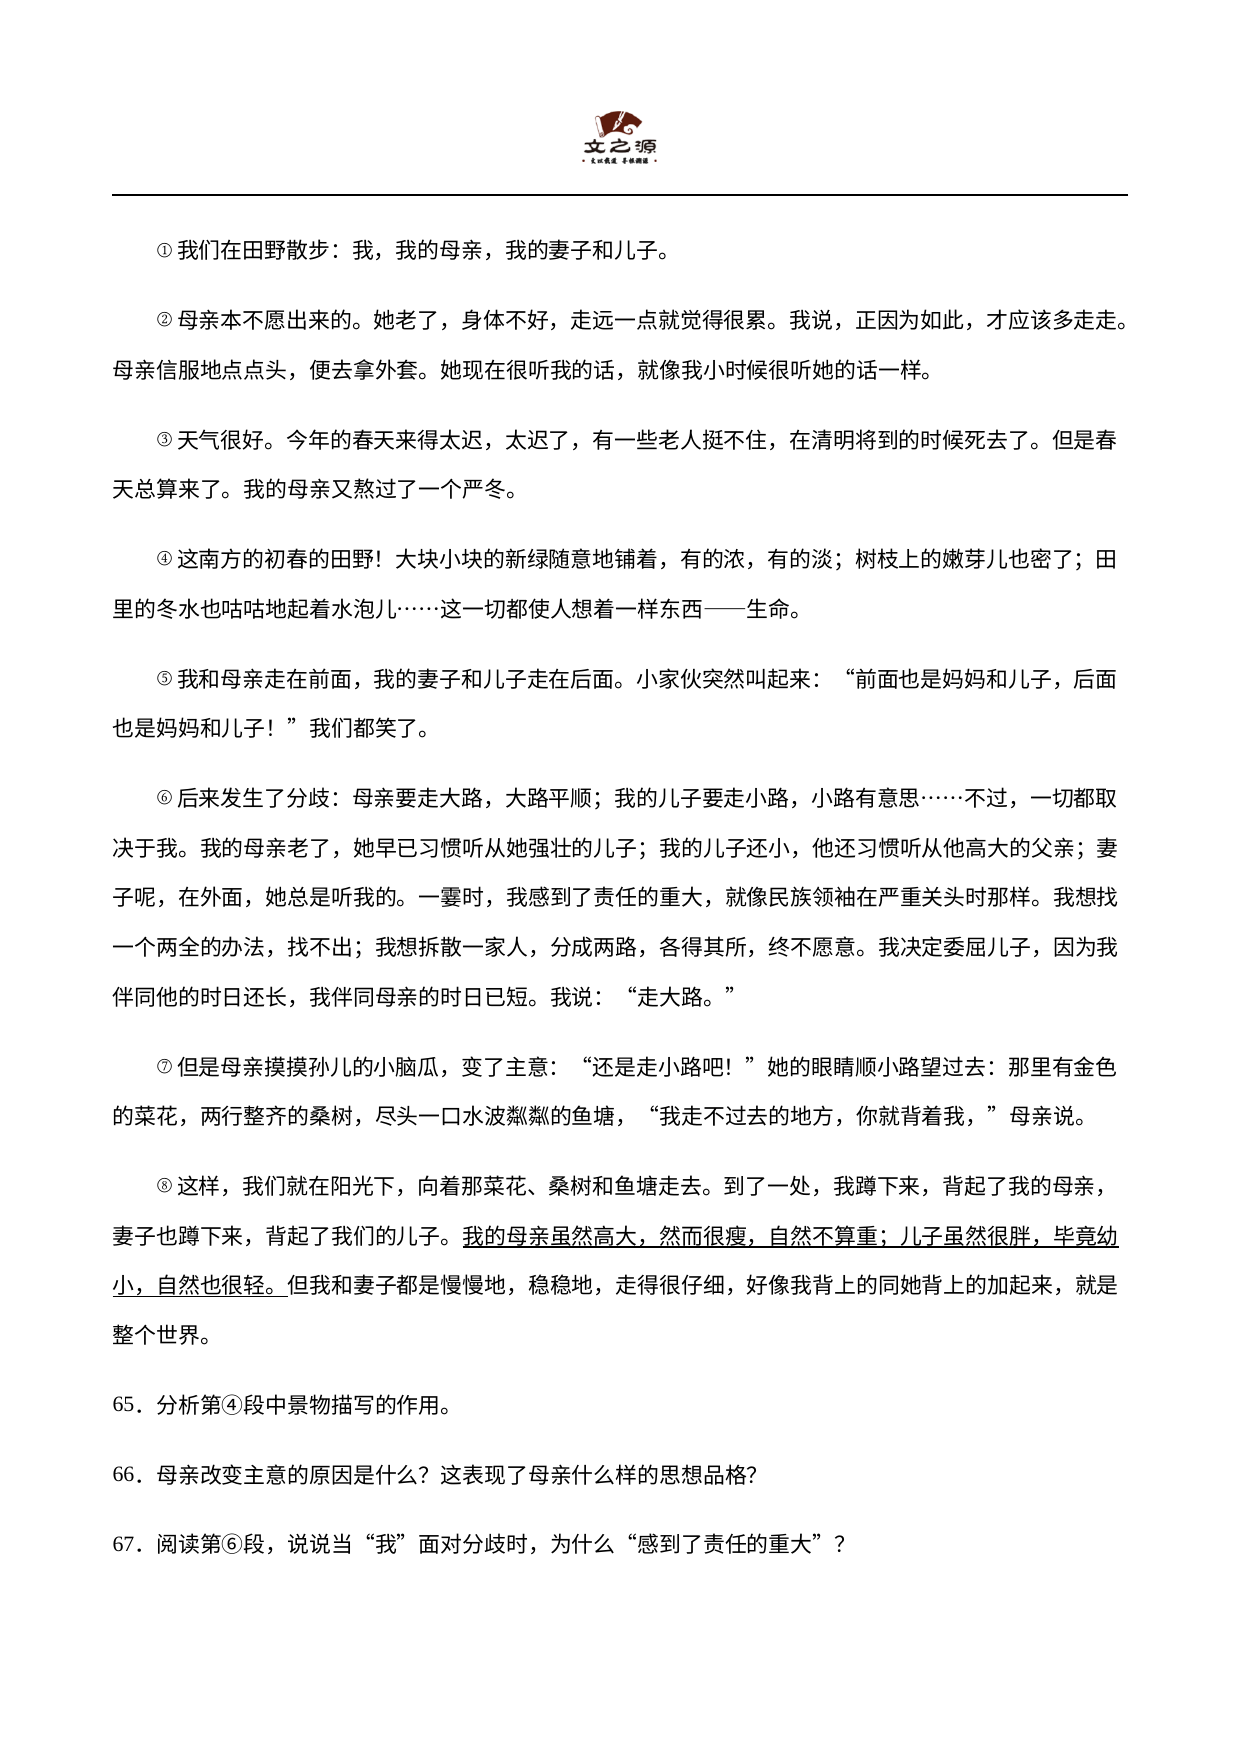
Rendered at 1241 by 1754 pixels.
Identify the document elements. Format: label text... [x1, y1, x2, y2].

text ⑥后来发生了分歧：母亲要走大路，大路平顺；我的儿子要走小路，小路有意思……不过，一切都取决于我。我的母亲老了，她早已习惯听从她强壮的儿子；我的儿子还小，他还习惯听从他高大的父亲；妻子呢，在外面，她总是听我的。一霎时，我感到了责任的重大，就像民族领袖在严重关头时那样。我想找一个两全的办法，找不出；我想拆散一家人，分成两路，各得其所，终不愿意。我决定委屈儿子，因为我伴同他的时日还长，我伴同母亲的时日已短。我说：“走大路。” [112, 780, 1128, 1012]
text ④这南方的初春的田野！大块小块的新绿随意地铺着，有的浓，有的淡；树枝上的嫩芽儿也密了；田里的冬水也咕咕地起着水泡儿……这一切都使人想着一样东西——生命。 [112, 541, 1128, 624]
text 66．母亲改变主意的原因是什么？这表现了母亲什么样的思想品格？ [112, 1457, 1128, 1490]
text ③天气很好。今年的春天来得太迟，太迟了，有一些老人挺不住，在清明将到的时候死去了。但是春天总算来了。我的母亲又熬过了一个严冬。 [112, 422, 1128, 505]
text ⑧这样，我们就在阳光下，向着那菜花、桑树和鱼塘走去。到了一处，我蹲下来，背起了我的母亲，妻子也蹲下来，背起了我们的儿子。我的母亲虽然高大，然而很瘦，自然不算重；儿子虽然很胖，毕竟幼小，自然也很轻。但我和妻子都是慢慢地，稳稳地，走得很仔细，好像我背上的同她背上的加起来，就是整个世界。 [112, 1168, 1128, 1351]
text ①我们在田野散步：我，我的母亲，我的妻子和儿子。 [112, 233, 1128, 266]
text 65．分析第④段中景物描写的作用。 [112, 1387, 1128, 1420]
text ②母亲本不愿出来的。她老了，身体不好，走远一点就觉得很累。我说，正因为如此，才应该多走走。母亲信服地点点头，便去拿外套。她现在很听我的话，就像我小时候很听她的话一样。 [112, 302, 1128, 385]
text ⑤我和母亲走在前面，我的妻子和儿子走在后面。小家伙突然叫起来：“前面也是妈妈和儿子，后面也是妈妈和儿子！”我们都笑了。 [112, 661, 1128, 744]
text 67．阅读第⑥段，说说当“我”面对分歧时，为什么“感到了责任的重大”？ [112, 1527, 1128, 1560]
text ⑦但是母亲摸摸孙儿的小脑瓜，变了主意：“还是走小路吧！”她的眼睛顺小路望过去：那里有金色的菜花，两行整齐的桑树，尽头一口水波粼粼的鱼塘，“我走不过去的地方，你就背着我，”母亲说。 [112, 1049, 1128, 1132]
picture [543, 88, 698, 192]
